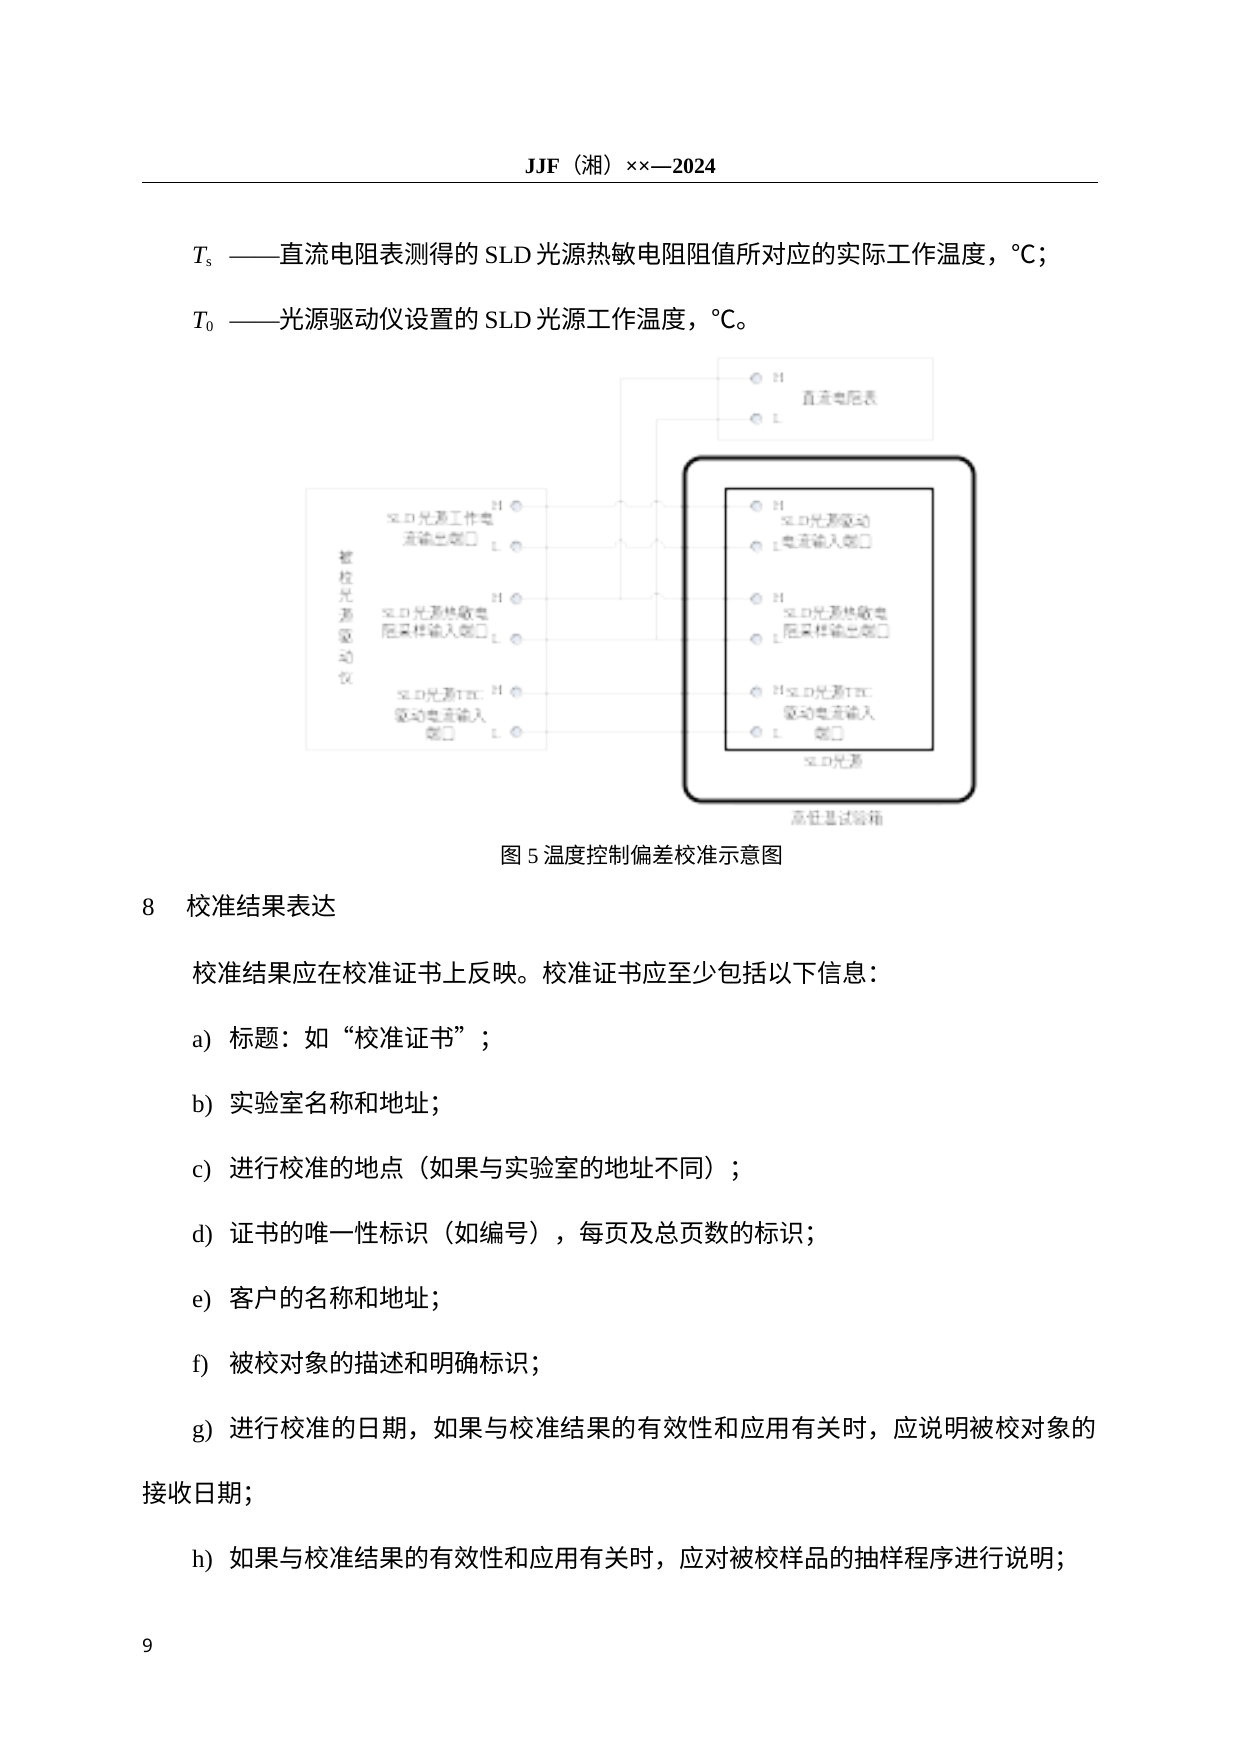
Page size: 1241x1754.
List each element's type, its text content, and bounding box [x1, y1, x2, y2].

text 图 5 温度控制偏差校准示意图 [142, 838, 1098, 871]
list 被校对象的描述和明确标识； [142, 1329, 1098, 1394]
list 校准结果表达 [142, 887, 1098, 923]
text T0 ——光源驱动仪设置的SLD光源工作温度，℃。 [142, 286, 1098, 351]
list 进行校准的日期，如果与校准结果的有效性和应用有关时，应说明被校对象的接收日期； [142, 1394, 1098, 1524]
text Ts ——直流电阻表测得的SLD光源热敏电阻阻值所对应的实际工作温度，℃； [142, 221, 1098, 286]
list 标题：如“校准证书”； [142, 1004, 1098, 1069]
list 实验室名称和地址； [142, 1069, 1098, 1134]
list 客户的名称和地址； [142, 1264, 1098, 1329]
text 校准结果应在校准证书上反映。校准证书应至少包括以下信息： [142, 939, 1098, 1004]
list 证书的唯一性标识（如编号），每页及总页数的标识； [142, 1199, 1098, 1264]
list 如果与校准结果的有效性和应用有关时，应对被校样品的抽样程序进行说明； [142, 1524, 1098, 1589]
list 进行校准的地点（如果与实验室的地址不同）； [142, 1134, 1098, 1199]
